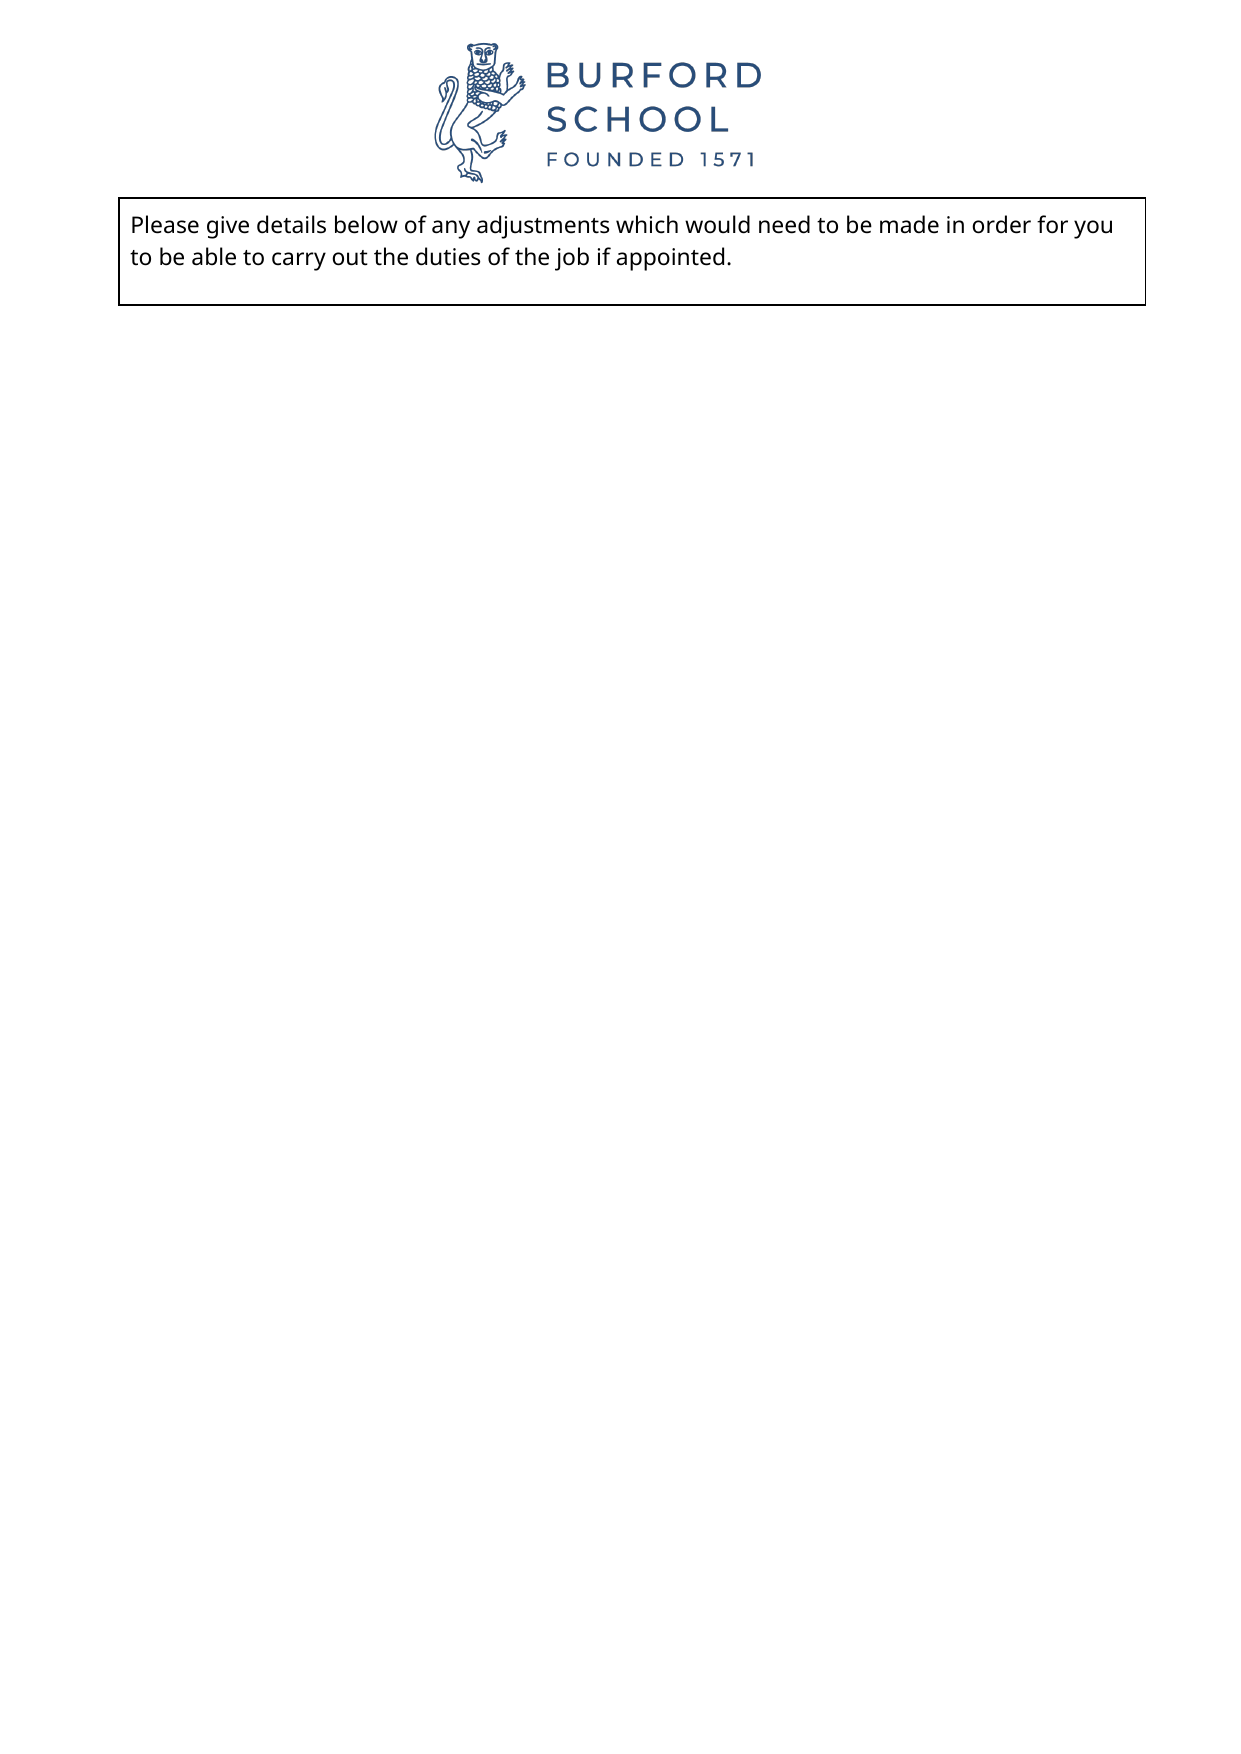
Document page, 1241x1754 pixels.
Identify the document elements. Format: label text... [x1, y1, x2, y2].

picture [418, 28, 777, 197]
table_header Please give details below of any adjustments which would need to be made in order for you to be able to carry out the duties of the job if appointed. [120, 199, 1145, 304]
